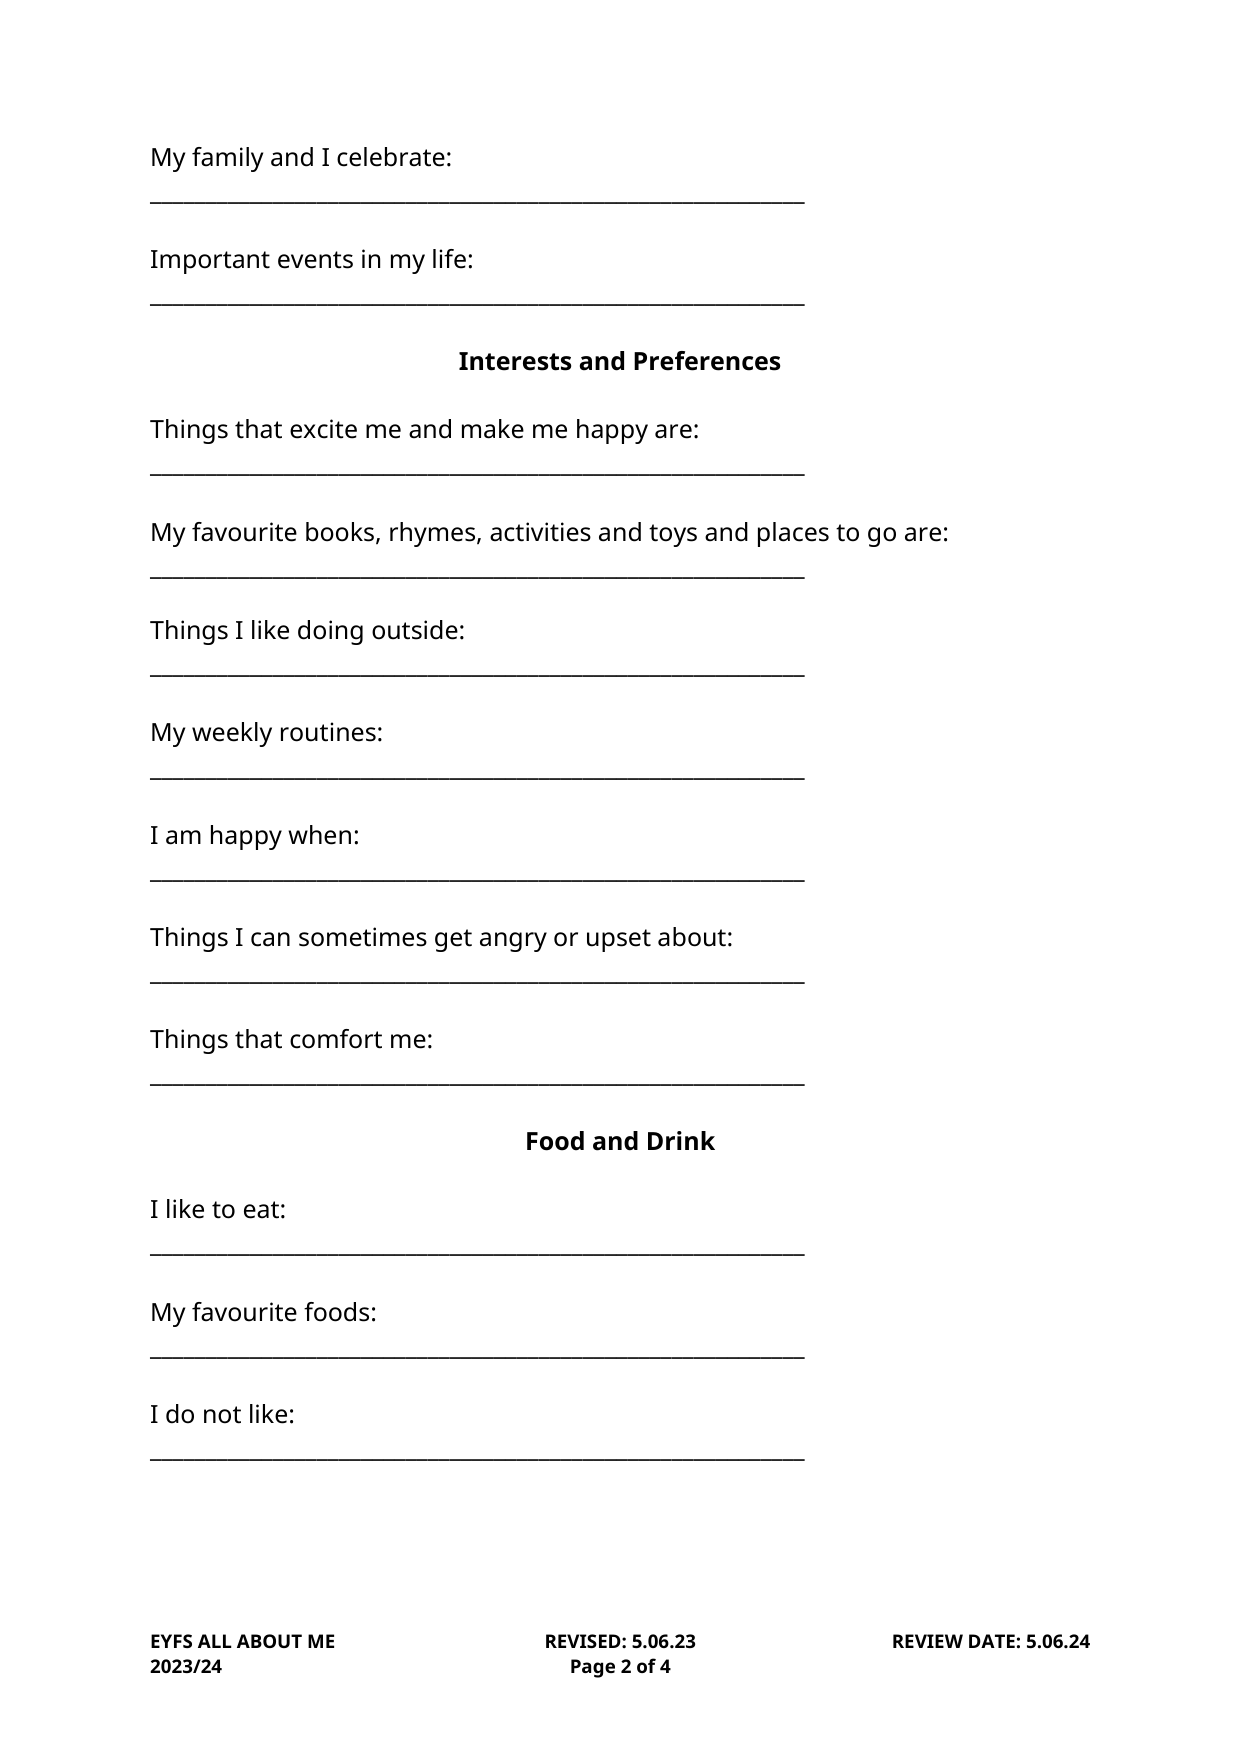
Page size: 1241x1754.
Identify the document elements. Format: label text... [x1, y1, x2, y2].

text Important events in my life: [150, 242, 1090, 276]
text ___________________________________________________________ [150, 1056, 1090, 1090]
text I am happy when: [150, 783, 1090, 851]
text ___________________________________________________________ [150, 1226, 1090, 1260]
text Things I can sometimes get angry or upset about: [150, 919, 1090, 953]
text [150, 276, 1090, 310]
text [150, 174, 1090, 208]
text Food and Drink [150, 1124, 1090, 1158]
text My family and I celebrate: [150, 139, 1090, 174]
text Things I like doing outside: [150, 613, 1090, 647]
text Things that excite me and make me happy are: [150, 412, 1090, 446]
text I like to eat: [150, 1192, 1090, 1226]
text Things that comfort me: [150, 1022, 1090, 1056]
text ___________________________________________________________ [150, 647, 1090, 681]
text ___________________________________________________________ [150, 446, 1090, 480]
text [150, 1328, 1090, 1362]
text ___________________________________________________________ [150, 953, 1090, 988]
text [150, 1430, 1090, 1464]
text Interests and Preferences [150, 344, 1090, 378]
text ___________________________________________________________ [150, 749, 1090, 783]
text ___________________________________________________________ [150, 548, 1090, 613]
text My favourite books, rhymes, activities and toys and places to go are: [150, 514, 1090, 548]
text My favourite foods: [150, 1294, 1090, 1328]
text ___________________________________________________________ [150, 851, 1090, 885]
text I do not like: [150, 1396, 1090, 1430]
text My weekly routines: [150, 681, 1090, 749]
